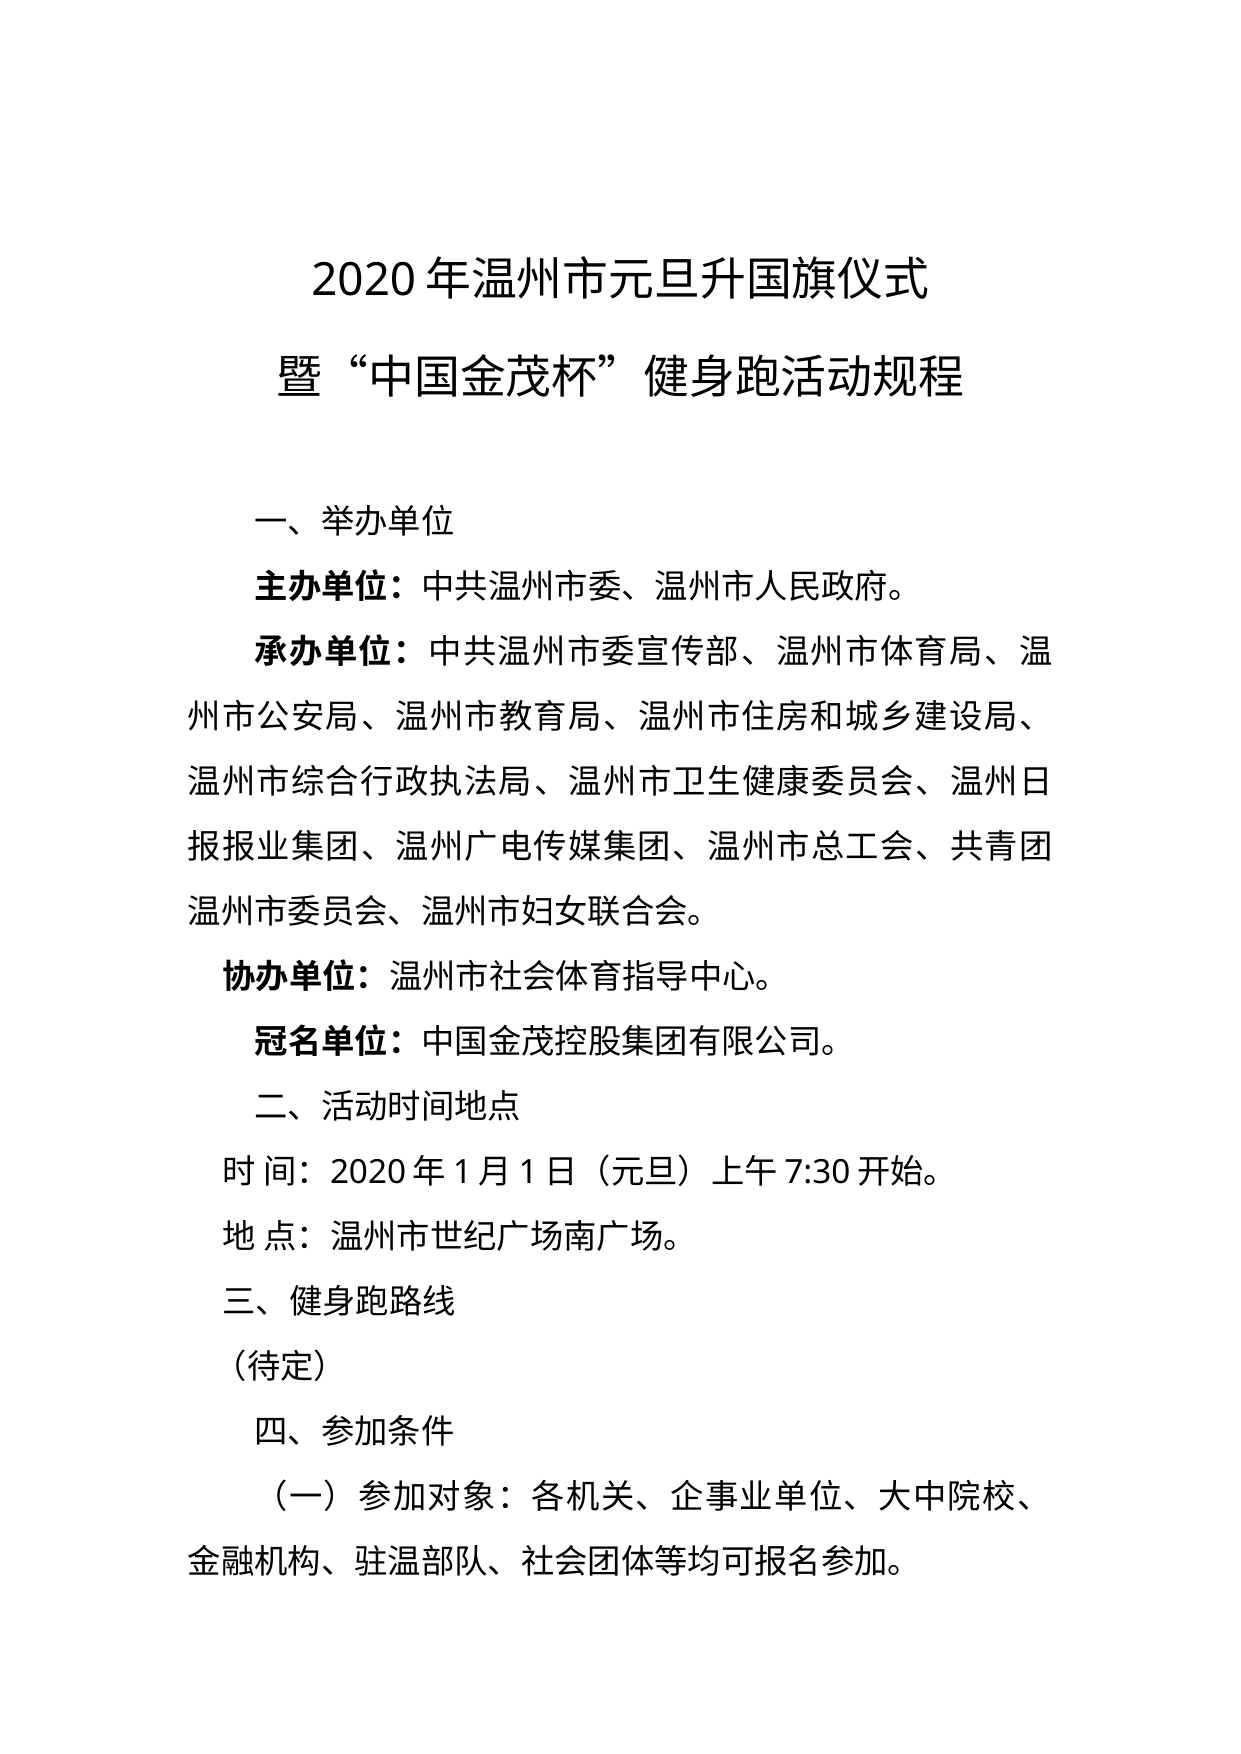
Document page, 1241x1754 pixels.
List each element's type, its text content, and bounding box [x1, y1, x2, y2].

text （一）参加对象：各机关、企事业单位、大中院校、金融机构、驻温部队、社会团体等均可报名参加。 [187, 1462, 1053, 1592]
text 2020年温州市元旦升国旗仪式 [187, 227, 1053, 324]
text 承办单位：中共温州市委宣传部、温州市体育局、温州市公安局、温州市教育局、温州市住房和城乡建设局、温州市综合行政执法局、温州市卫生健康委员会、温州日报报业集团、温州广电传媒集团、温州市总工会、共青团温州市委员会、温州市妇女联合会。 [187, 617, 1053, 942]
text （待定） [187, 1332, 1053, 1397]
text 地 点：温州市世纪广场南广场。 [187, 1202, 1053, 1267]
text 时 间：2020年1月1日（元旦）上午7:30开始。 [187, 1137, 1053, 1202]
text 四、参加条件 [187, 1397, 1053, 1462]
text 冠名单位：中国金茂控股集团有限公司。 [187, 1007, 1053, 1072]
list 主办单位：中共温州市委、温州市人民政府。 [187, 552, 1053, 617]
text 二、活动时间地点 [187, 1072, 1053, 1137]
text 三、健身跑路线 [187, 1267, 1053, 1332]
list 一、举办单位 [187, 487, 1053, 552]
text 协办单位：温州市社会体育指导中心。 [187, 942, 1053, 1007]
text 暨“中国金茂杯”健身跑活动规程 [187, 324, 1053, 422]
